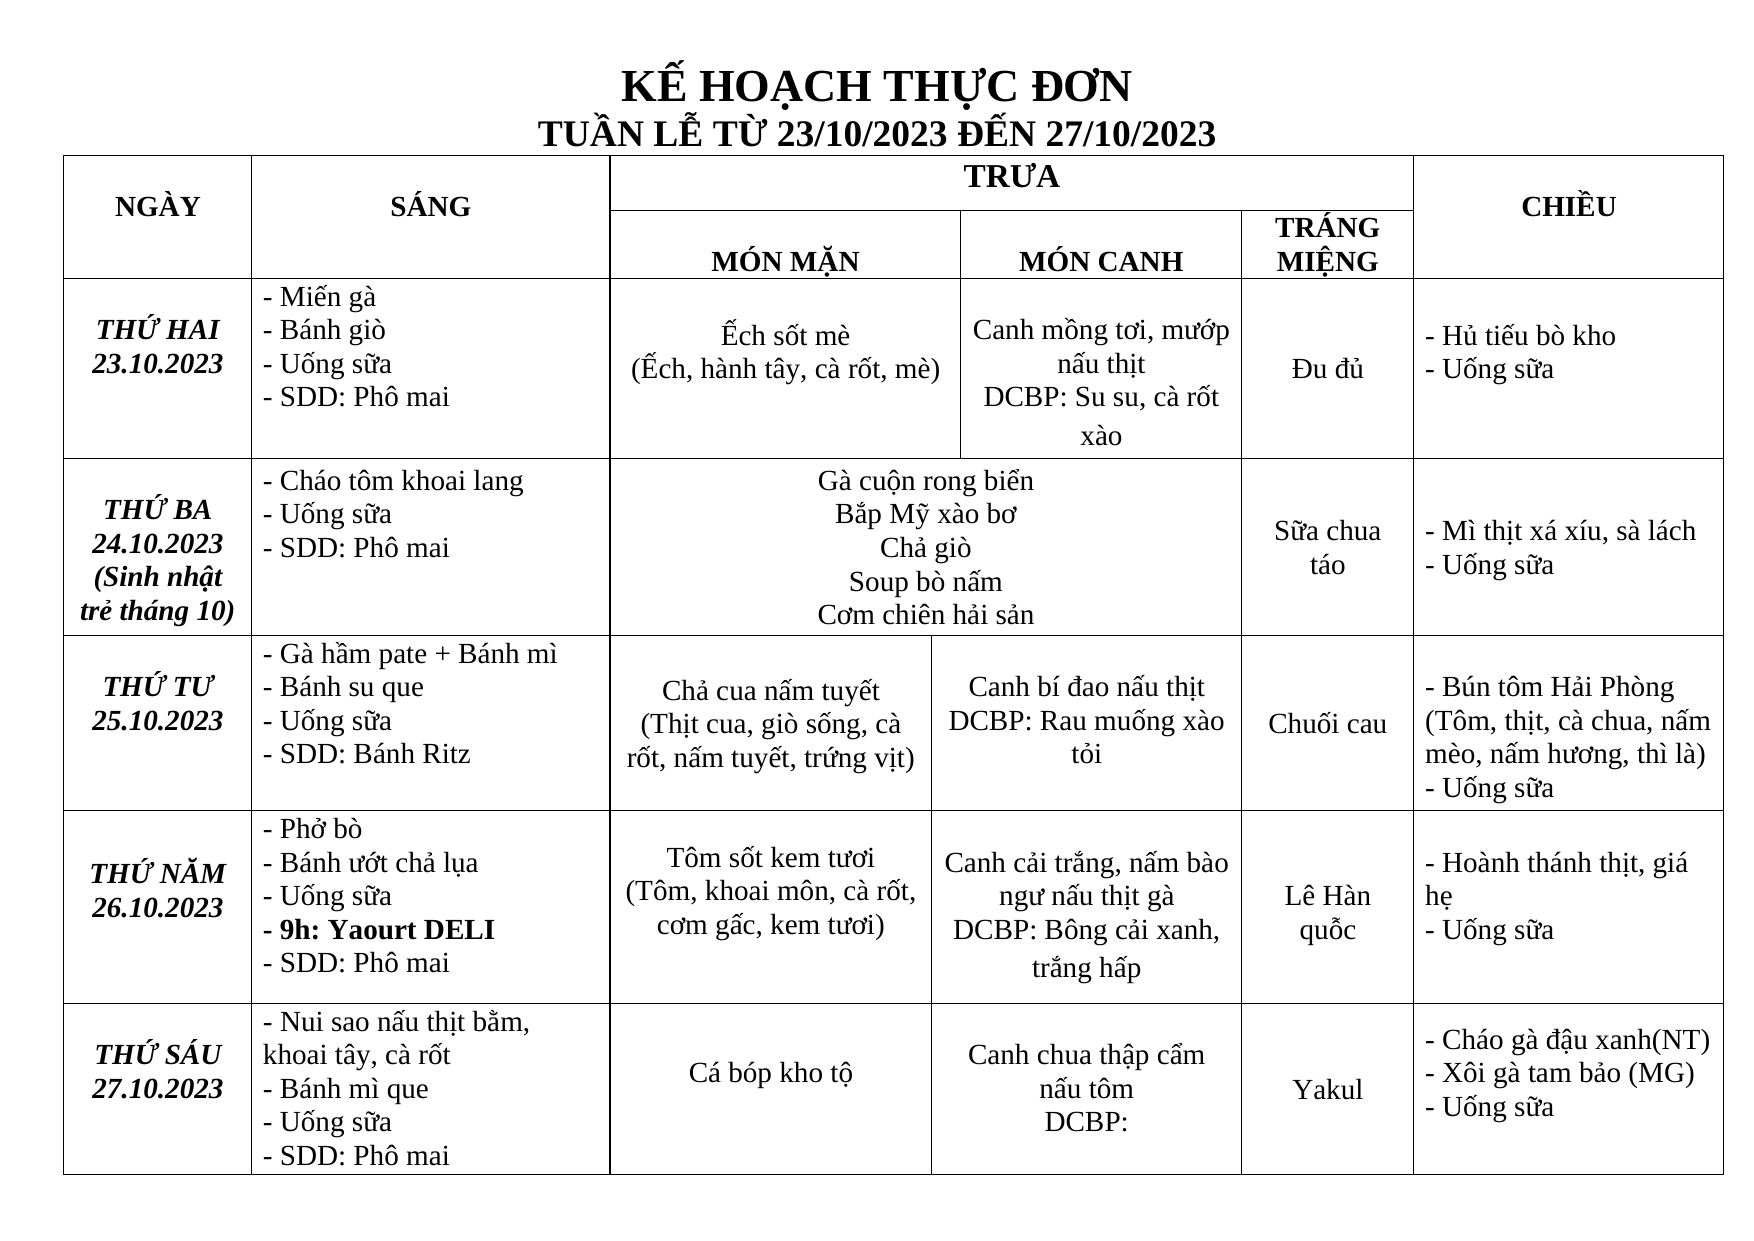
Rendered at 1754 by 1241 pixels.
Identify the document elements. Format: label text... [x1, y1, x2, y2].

table_cell - Bún tôm Hải Phòng (Tôm, thịt, cà chua, nấm mèo, nấm hương, thì là) - Uống sữa [1414, 636, 1723, 810]
table_cell - Hoành thánh thịt, giá hẹ - Uống sữa [1414, 811, 1723, 1003]
table_cell Chả cua nấm tuyết (Thịt cua, giò sống, cà rốt, nấm tuyết, trứng vịt) [611, 636, 931, 810]
table_cell THỨ TƯ 25.10.2023 [64, 636, 251, 810]
table_cell THỨ HAI 23.10.2023 [64, 279, 251, 458]
table_header TRƯA [611, 156, 1413, 209]
table_cell Tôm sốt kem tươi (Tôm, khoai môn, cà rốt, cơm gấc, kem tươi) [611, 811, 931, 1003]
table_cell - Hủ tiếu bò kho - Uống sữa [1414, 279, 1723, 458]
table_cell Canh chua thập cẩm nấu tôm DCBP: [932, 1004, 1241, 1174]
table_cell - Gà hầm pate + Bánh mì - Bánh su que - Uống sữa - SDD: Bánh Ritz [252, 636, 609, 810]
table_cell - Cháo tôm khoai lang - Uống sữa - SDD: Phô mai [252, 459, 609, 635]
table_cell MÓN CANH [961, 211, 1241, 278]
table_cell - Miến gà - Bánh giò - Uống sữa - SDD: Phô mai [252, 279, 609, 458]
table_cell - Nui sao nấu thịt bằm, khoai tây, cà rốt - Bánh mì que - Uống sữa - SDD: Phô mai - 9h: Yaourt [252, 1004, 609, 1174]
table_cell THỨ NĂM 26.10.2023 [64, 811, 251, 1003]
table_cell Canh bí đao nấu thịt DCBP: Rau muống xào tỏi [932, 636, 1241, 810]
text TUẦN LỄ TỪ 23/10/2023 ĐẾN 27/10/2023 [75, 112, 1679, 155]
table_cell Canh mồng tơi, mướp nấu thịt DCBP: Su su, cà rốt xào [961, 279, 1241, 458]
table_cell TRÁNG MIỆNG [1242, 211, 1413, 278]
table_cell Gà cuộn rong biển Bắp Mỹ xào bơ Chả giò Soup bò nấm Cơm chiên hải sản [611, 459, 1241, 635]
table_cell Canh cải trắng, nấm bào ngư nấu thịt gà DCBP: Bông cải xanh, trắng hấp [932, 811, 1241, 1003]
table_header NGÀY [64, 156, 251, 278]
table_cell Ếch sốt mè (Ếch, hành tây, cà rốt, mè) [611, 279, 960, 458]
table_cell Cá bóp kho tộ [611, 1004, 931, 1174]
table_cell THỨ BA 24.10.2023 (Sinh nhật trẻ tháng 10) [64, 459, 251, 635]
table_cell THỨ SÁU 27.10.2023 [64, 1004, 251, 1174]
table_cell Lê Hàn quỗc [1242, 811, 1413, 1003]
table_cell - Phở bò - Bánh ướt chả lụa - Uống sữa - 9h: Yaourt DELI - SDD: Phô mai [252, 811, 609, 1003]
text KẾ HOẠCH THỰC ĐƠN [75, 59, 1679, 112]
table_cell - Mì thịt xá xíu, sà lách - Uống sữa [1414, 459, 1723, 635]
table_cell Yakul [1242, 1004, 1413, 1174]
table_cell Chuối cau [1242, 636, 1413, 810]
table_cell - Cháo gà đậu xanh(NT) - Xôi gà tam bảo (MG) - Uống sữa [1414, 1004, 1723, 1174]
table_cell Đu đủ [1242, 279, 1413, 458]
table_header SÁNG [252, 156, 609, 278]
table_cell MÓN MẶN [611, 211, 960, 278]
table_cell Sữa chua táo [1242, 459, 1413, 635]
table_header CHIỀU [1414, 156, 1723, 278]
